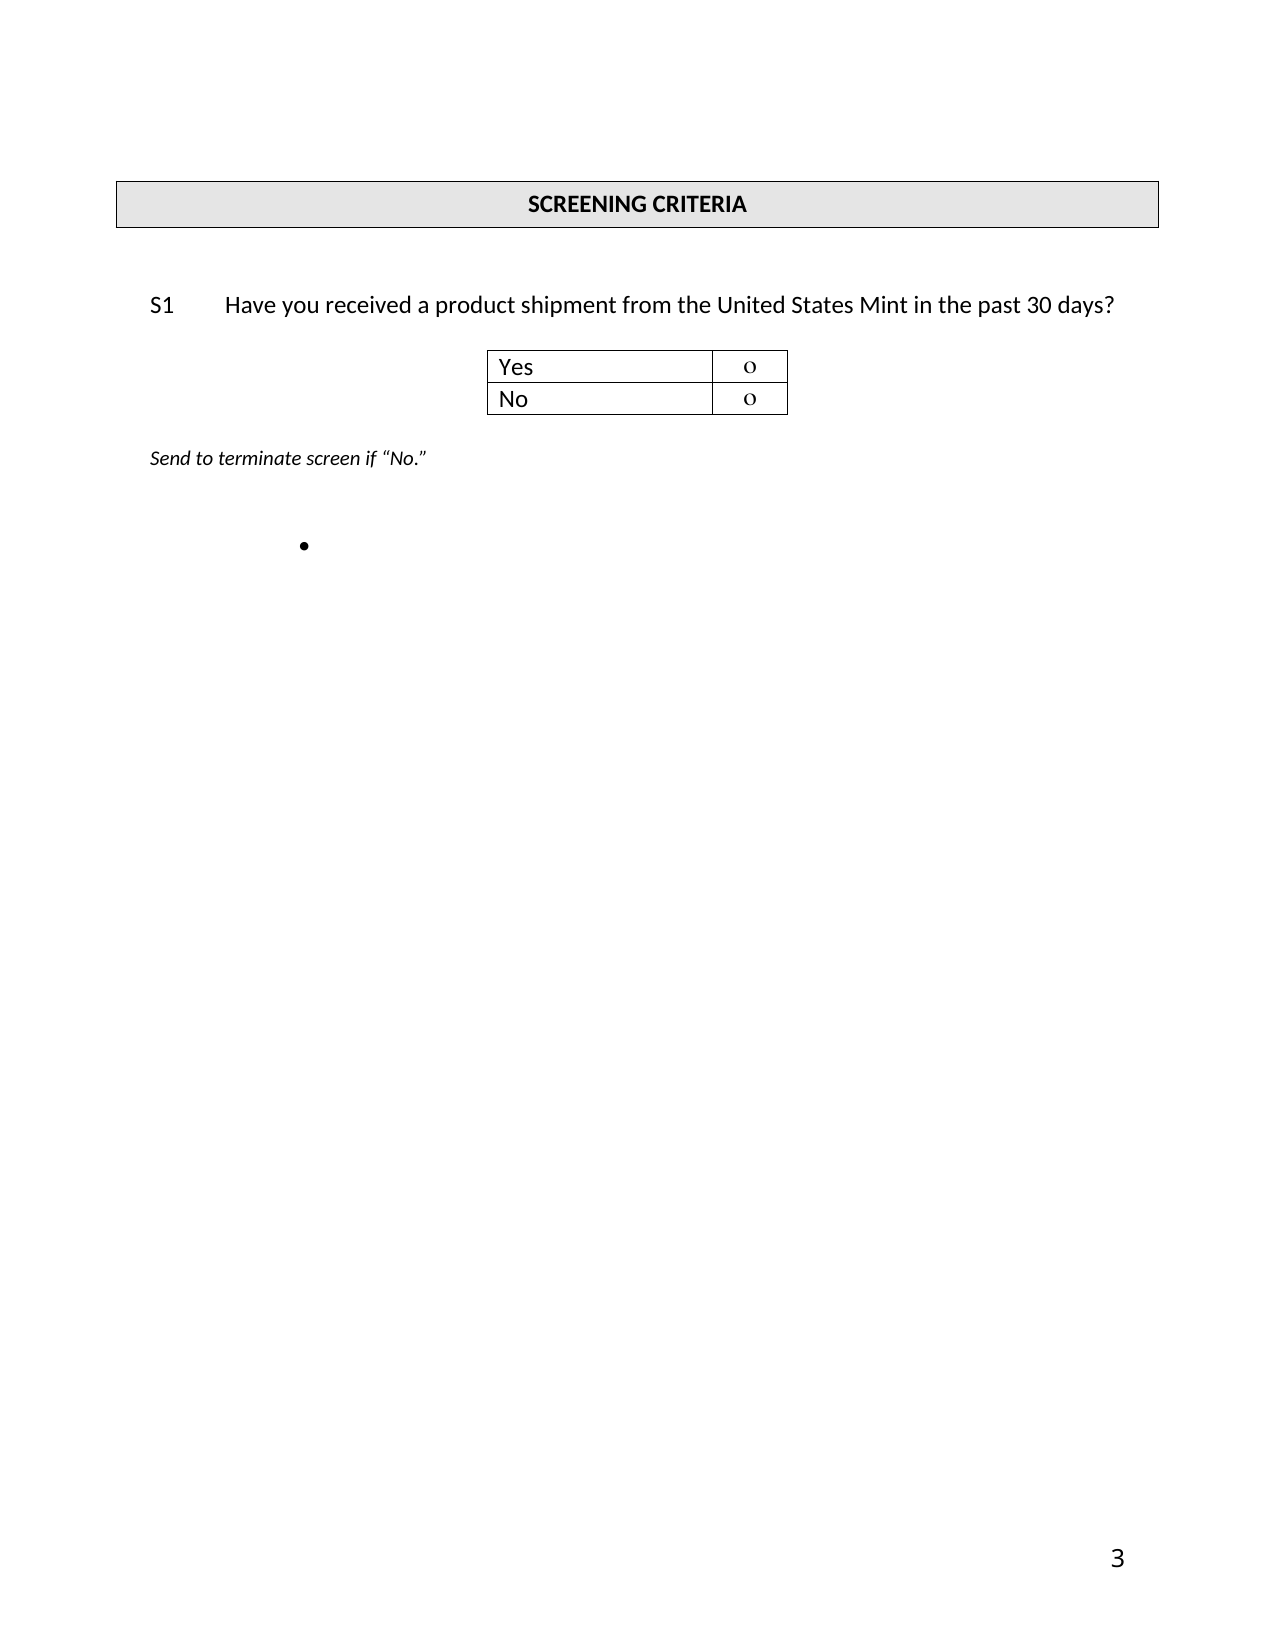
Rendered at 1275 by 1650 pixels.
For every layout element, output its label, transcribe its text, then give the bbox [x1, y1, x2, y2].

table_header Yes [488, 351, 712, 382]
text S1 Have you received a product shipment from the United States Mint in the past 30 days? [150, 289, 1125, 320]
text Send to terminate screen if “No.” [150, 445, 1125, 470]
table_cell No [488, 383, 712, 413]
table_header SCREENING CRITERIA [117, 182, 1158, 227]
table_cell [713, 383, 787, 413]
table_header [713, 351, 787, 382]
